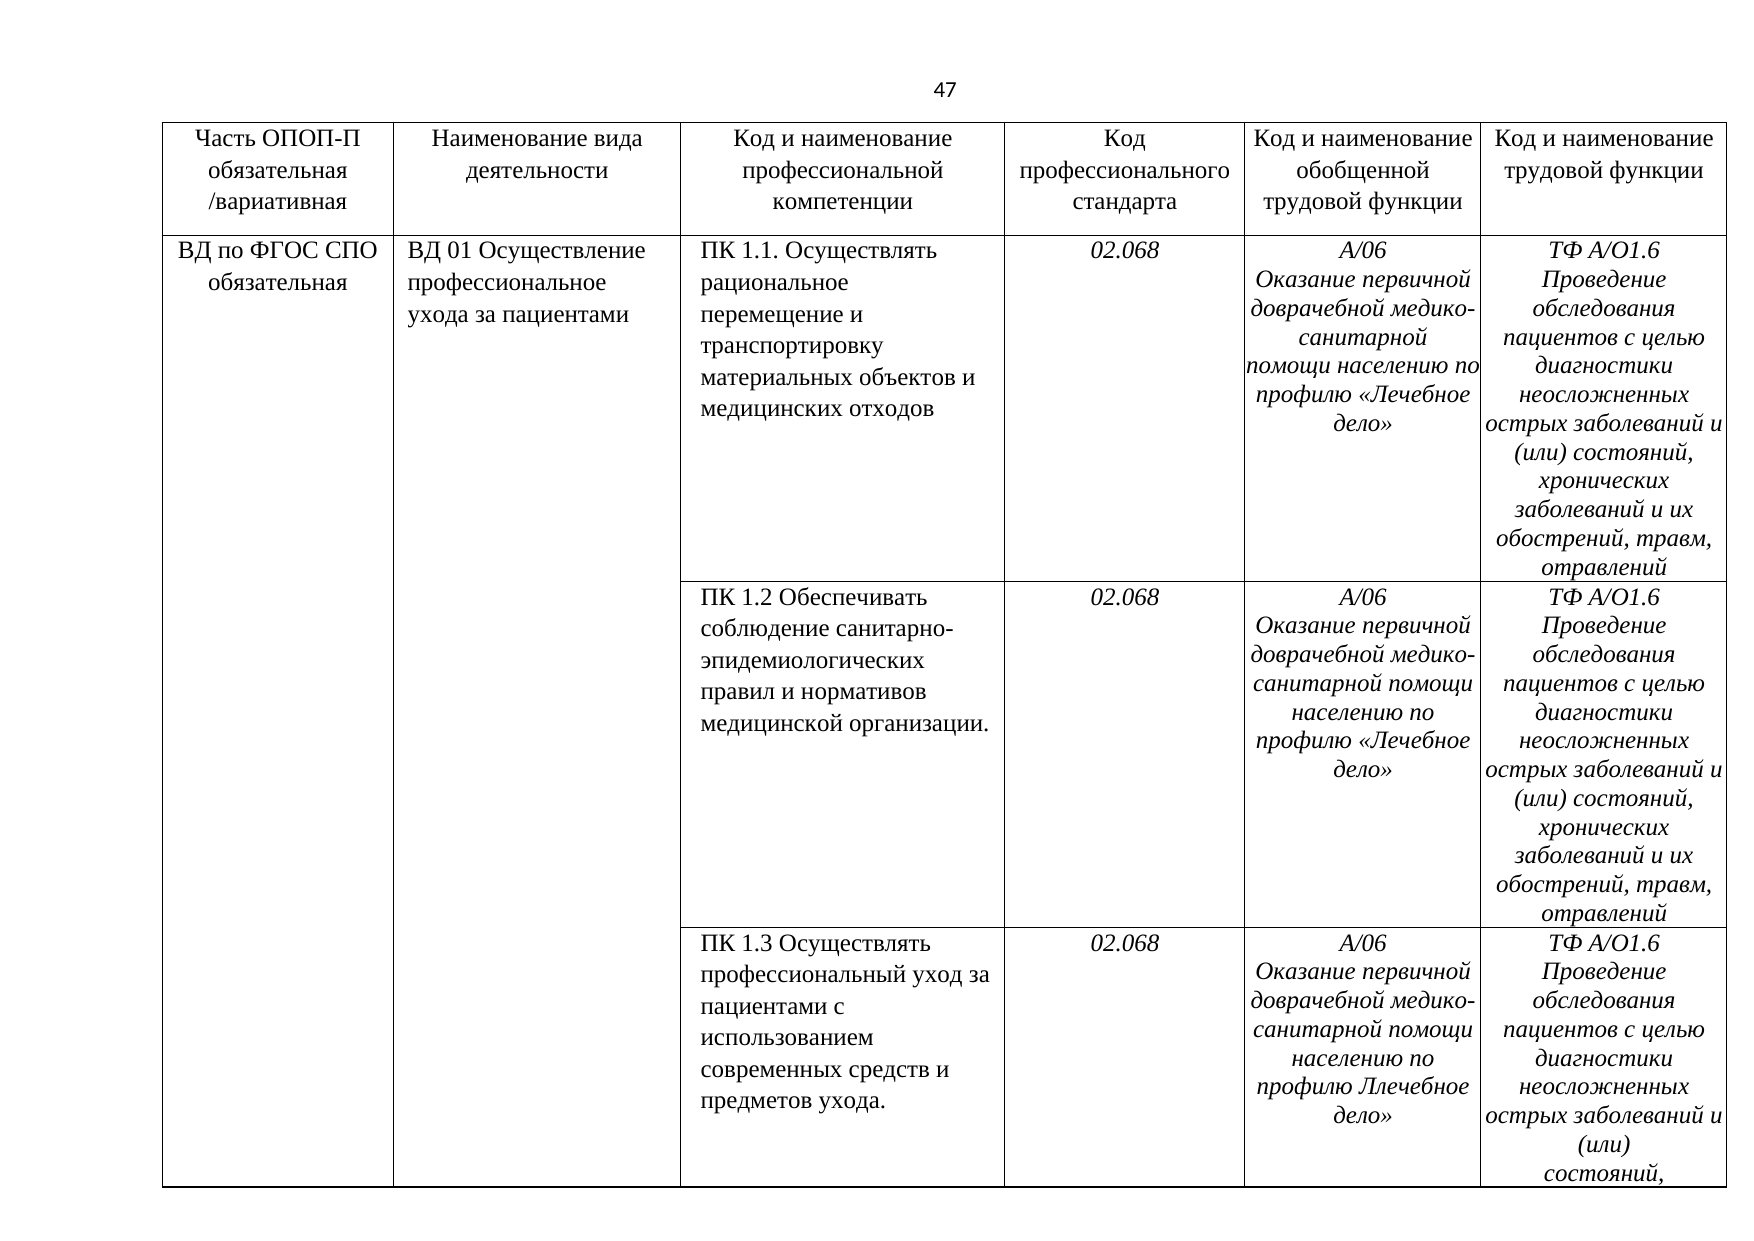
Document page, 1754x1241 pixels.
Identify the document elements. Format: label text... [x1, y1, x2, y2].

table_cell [1245, 928, 1480, 1186]
table_cell ПК 1.2 Обеспечивать соблюдение санитарно- эпидемиологических правил и нормативов медицинской организации. [681, 582, 1004, 927]
table_cell А/06 Оказание первичной доврачебной медико-санитарной помощи населению по профилю «Лечебное дело» [1245, 236, 1480, 581]
table_header Код и наименование обобщенной трудовой функции [1245, 123, 1480, 234]
table_header Код профессионального стандарта [1005, 123, 1244, 234]
table_cell ВД по ФГОС СПО обязательная [163, 236, 393, 1186]
table_cell ВД 01 Осуществление профессиональное ухода за пациентами [394, 236, 680, 1186]
table_cell 02.068 [1005, 928, 1244, 1186]
table_header Часть ОПОП-П обязательная /вариативная [163, 123, 393, 234]
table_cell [1481, 928, 1726, 1186]
table_header Код и наименование профессиональной компетенции [681, 123, 1004, 234]
table_cell А/06 Оказание первичной доврачебной медико-санитарной помощи населению по профилю «Лечебное дело» [1245, 582, 1480, 927]
table_cell 02.068 [1005, 236, 1244, 581]
table_cell ПК 1.1. Осуществлять рациональное перемещение и транспортировку материальных объектов и медицинских отходов [681, 236, 1004, 581]
table_header Код и наименование трудовой функции [1481, 123, 1726, 234]
table_header Наименование вида деятельности [394, 123, 680, 234]
table_cell 02.068 [1005, 582, 1244, 927]
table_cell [681, 928, 1004, 1186]
